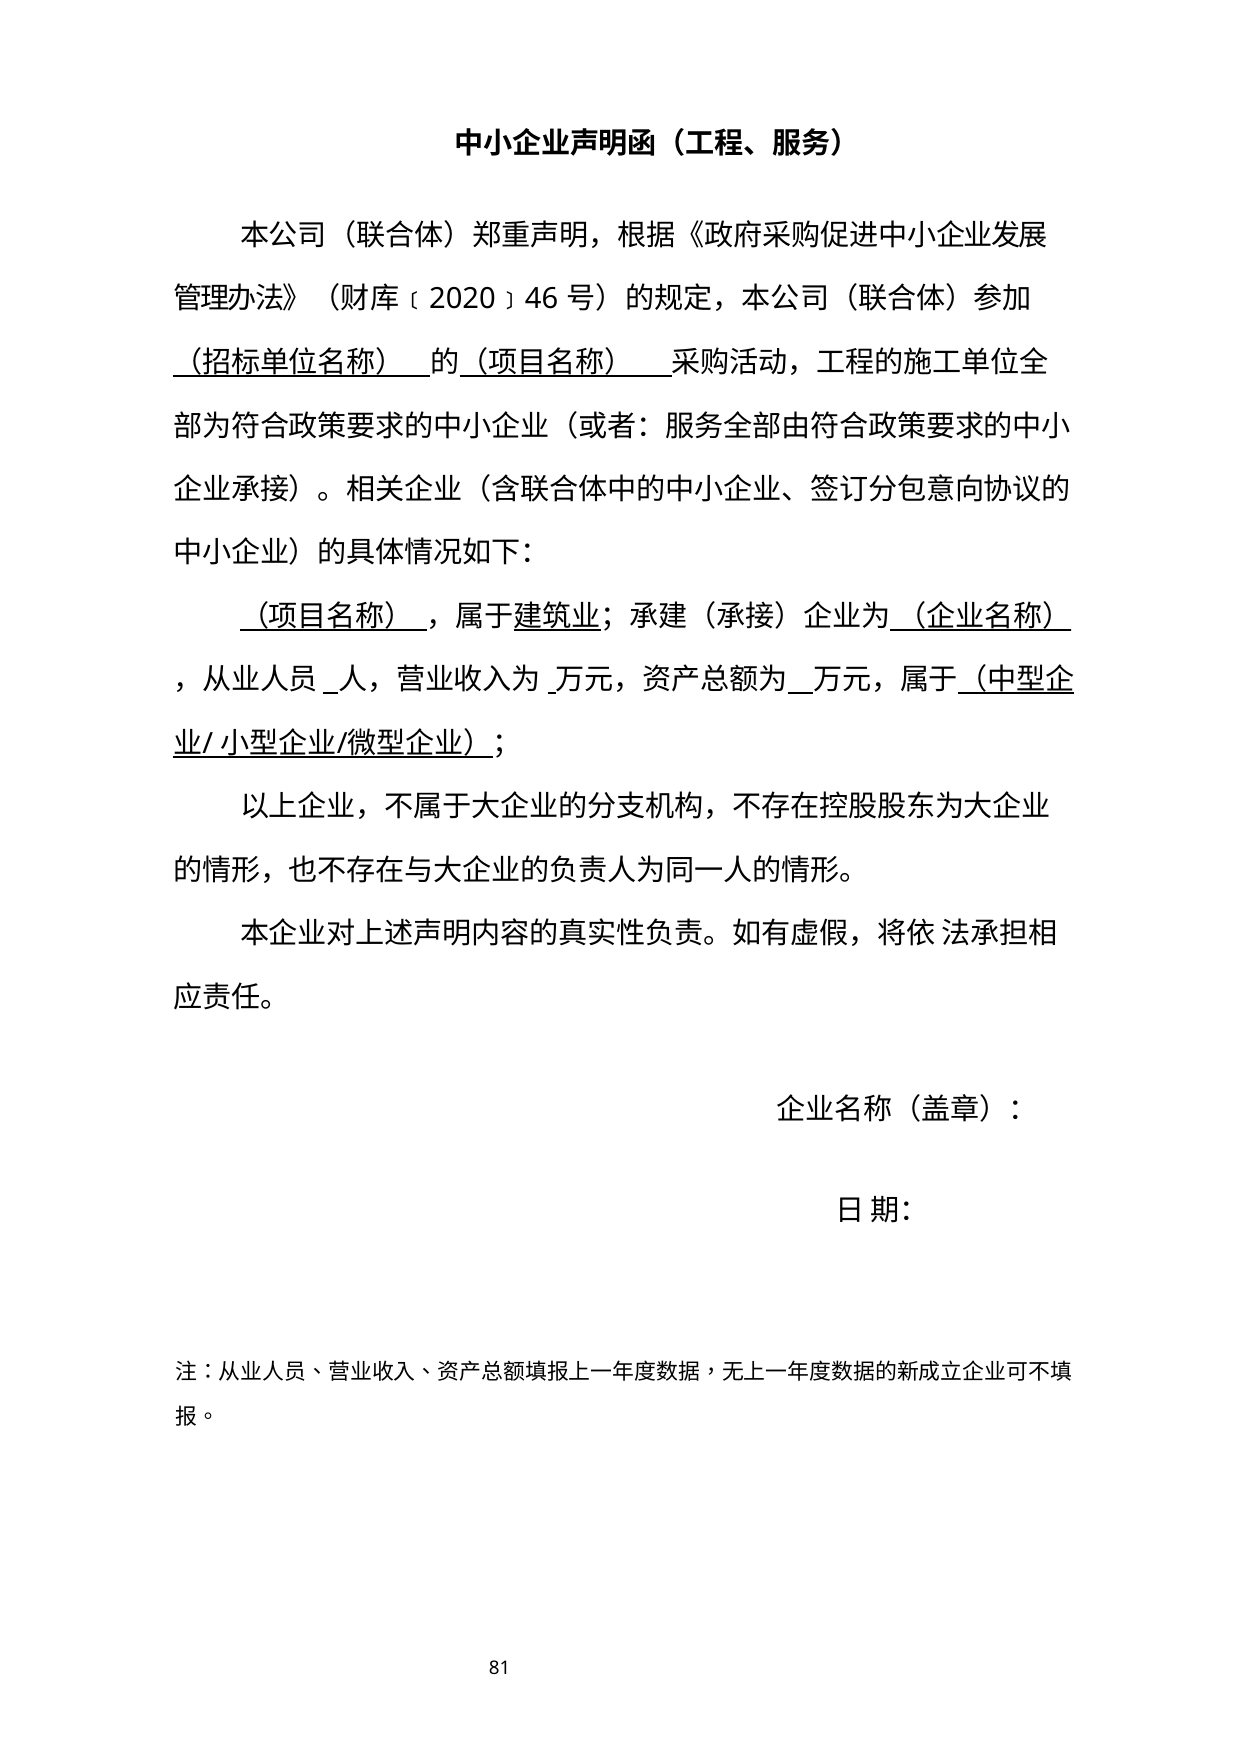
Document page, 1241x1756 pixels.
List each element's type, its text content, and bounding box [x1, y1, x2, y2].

text 日 期： [173, 1186, 1074, 1228]
text 本企业对上述声明内容的真实性负责。如有虚假，将依 法承担相应责任。 [173, 910, 1074, 1016]
text 中小企业声明函（工程、服务） [173, 120, 1074, 162]
text 注：从业人员、营业收入、资产总额填报上一年度数据，无上一年度数据的新成立企业可不填报。 [175, 1356, 1105, 1431]
text 本公司（联合体）郑重声明，根据《政府采购促进中小企业发展管理办法》（财库﹝2020﹞46 号）的规定，本公司（联合体）参加（招标单位名称） 的（项目名称） 采购活动，工程的施工单位全部为符合政策要求的中小企业（或者：服务全部由符合政策要求的中小企业承接）。相关企业（含联合体中的中小企业、签订分包意向协议的中小企业）的具体情况如下： [173, 212, 1074, 571]
text 以上企业，不属于大企业的分支机构，不存在控股股东为大企业的情形，也不存在与大企业的负责人为同一人的情形。 [173, 783, 1074, 889]
text （项目名称） ，属于建筑业；承建（承接）企业为 （企业名称） ，从业人员 人，营业收入为 万元，资产总额为 万元，属于（中型企业/ 小型企业/微型企业）； [173, 592, 1074, 762]
text 企业名称（盖章）： [173, 1085, 1074, 1128]
